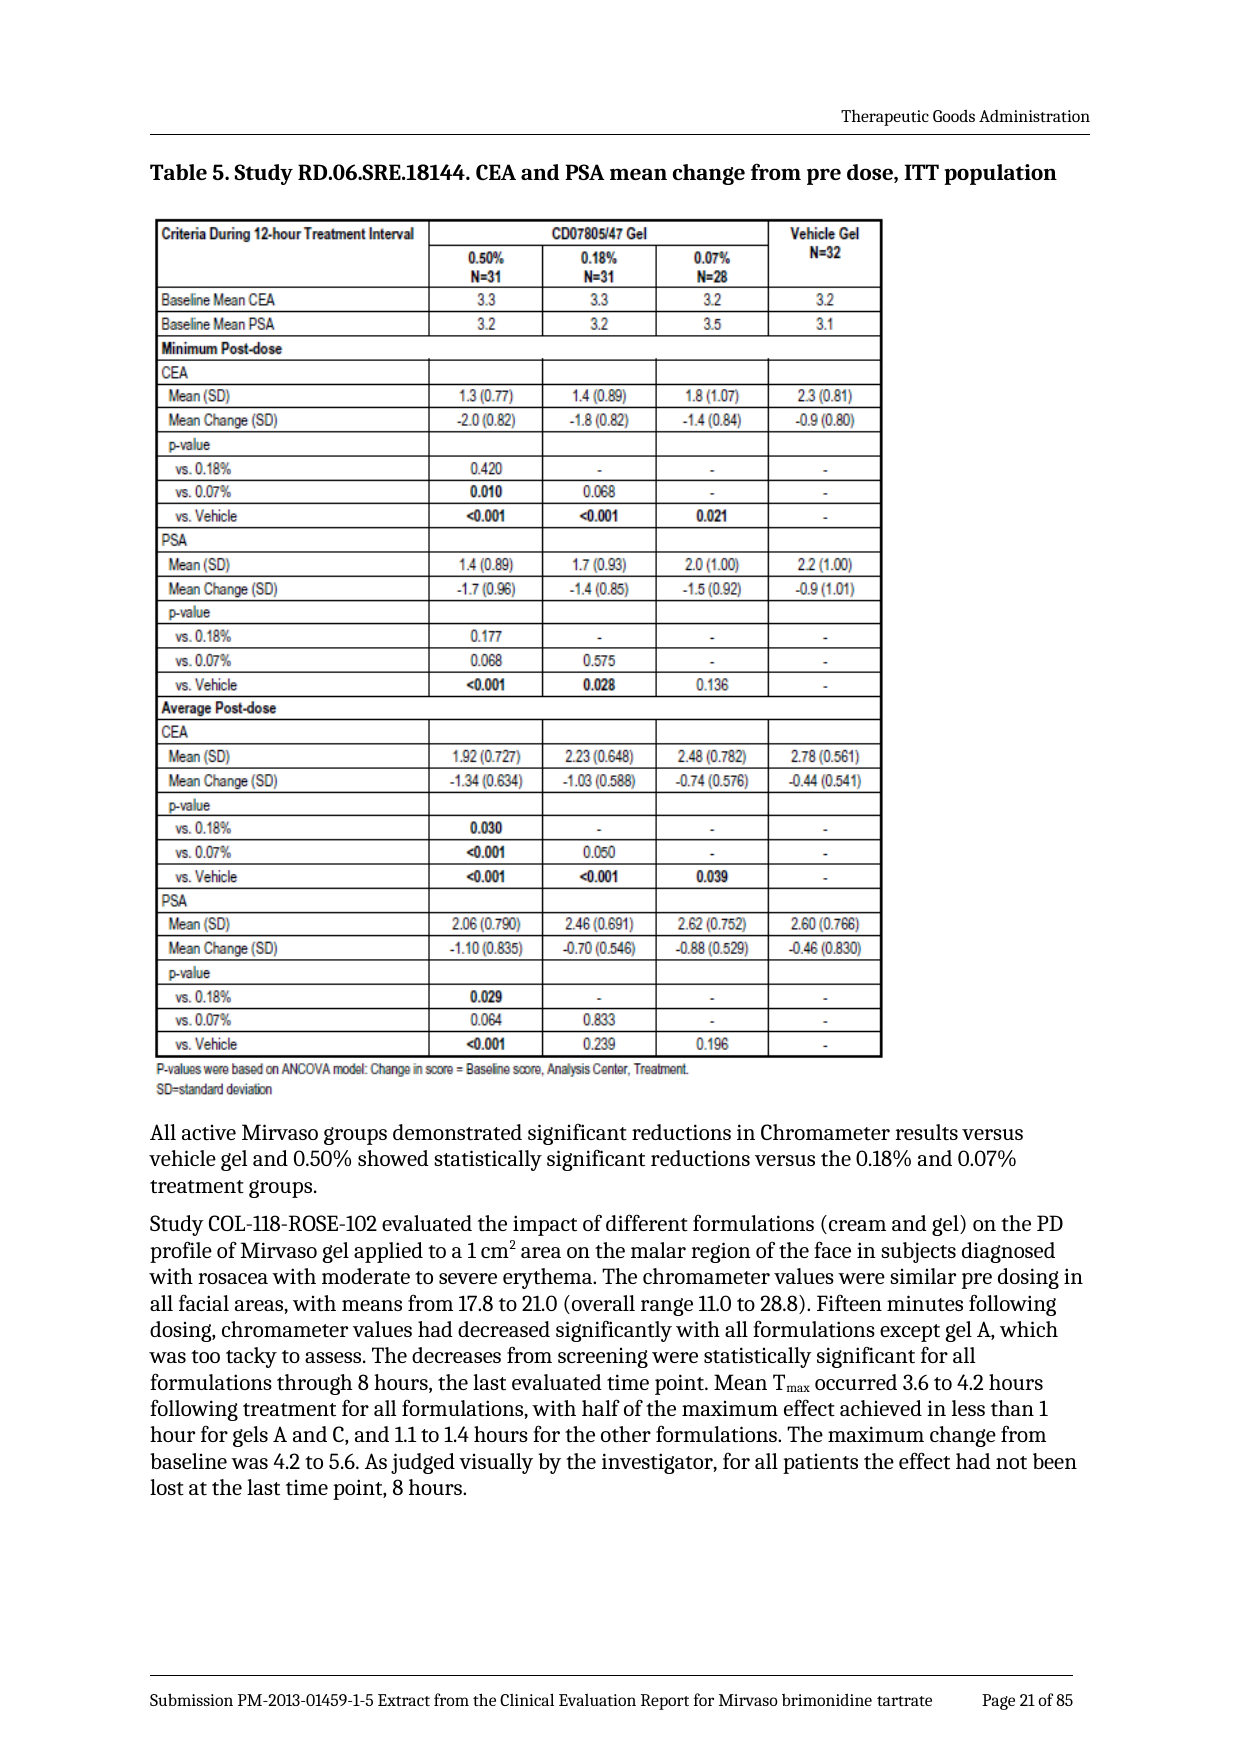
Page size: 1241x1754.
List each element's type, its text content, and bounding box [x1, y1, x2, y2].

text Study COL-118-ROSE-102 evaluated the impact of different formulations (cream and gel) on the PD profile of Mirvaso gel applied to a 1 cm2 area on the malar region of the face in subjects diagnosed with rosacea with moderate to severe erythema. The chromameter values were similar pre dosing in all facial areas, with means from 17.8 to 21.0 (overall range 11.0 to 28.8). Fifteen minutes following dosing, chromameter values had decreased significantly with all formulations except gel A, which was too tacky to assess. The decreases from screening were statistically significant for all formulations through 8 hours, the last evaluated time point. Mean Tmax occurred 3.6 to 4.2 hours following treatment for all formulations, with half of the maximum effect achieved in less than 1 hour for gels A and C, and 1.1 to 1.4 hours for the other formulations. The maximum change from baseline was 4.2 to 5.6. As judged visually by the investigator, for all patients the effect had not been lost at the last time point, 8 hours. [150, 1211, 1090, 1501]
text All active Mirvaso groups demonstrated significant reductions in Chromameter results versus vehicle gel and 0.50% showed statistically significant reductions versus the 0.18% and 0.07% treatment groups. [150, 1120, 1090, 1199]
picture [150, 204, 899, 1108]
title Table 5. Study RD.06.SRE.18144. CEA and PSA mean change from pre dose, ITT population [150, 160, 1090, 186]
